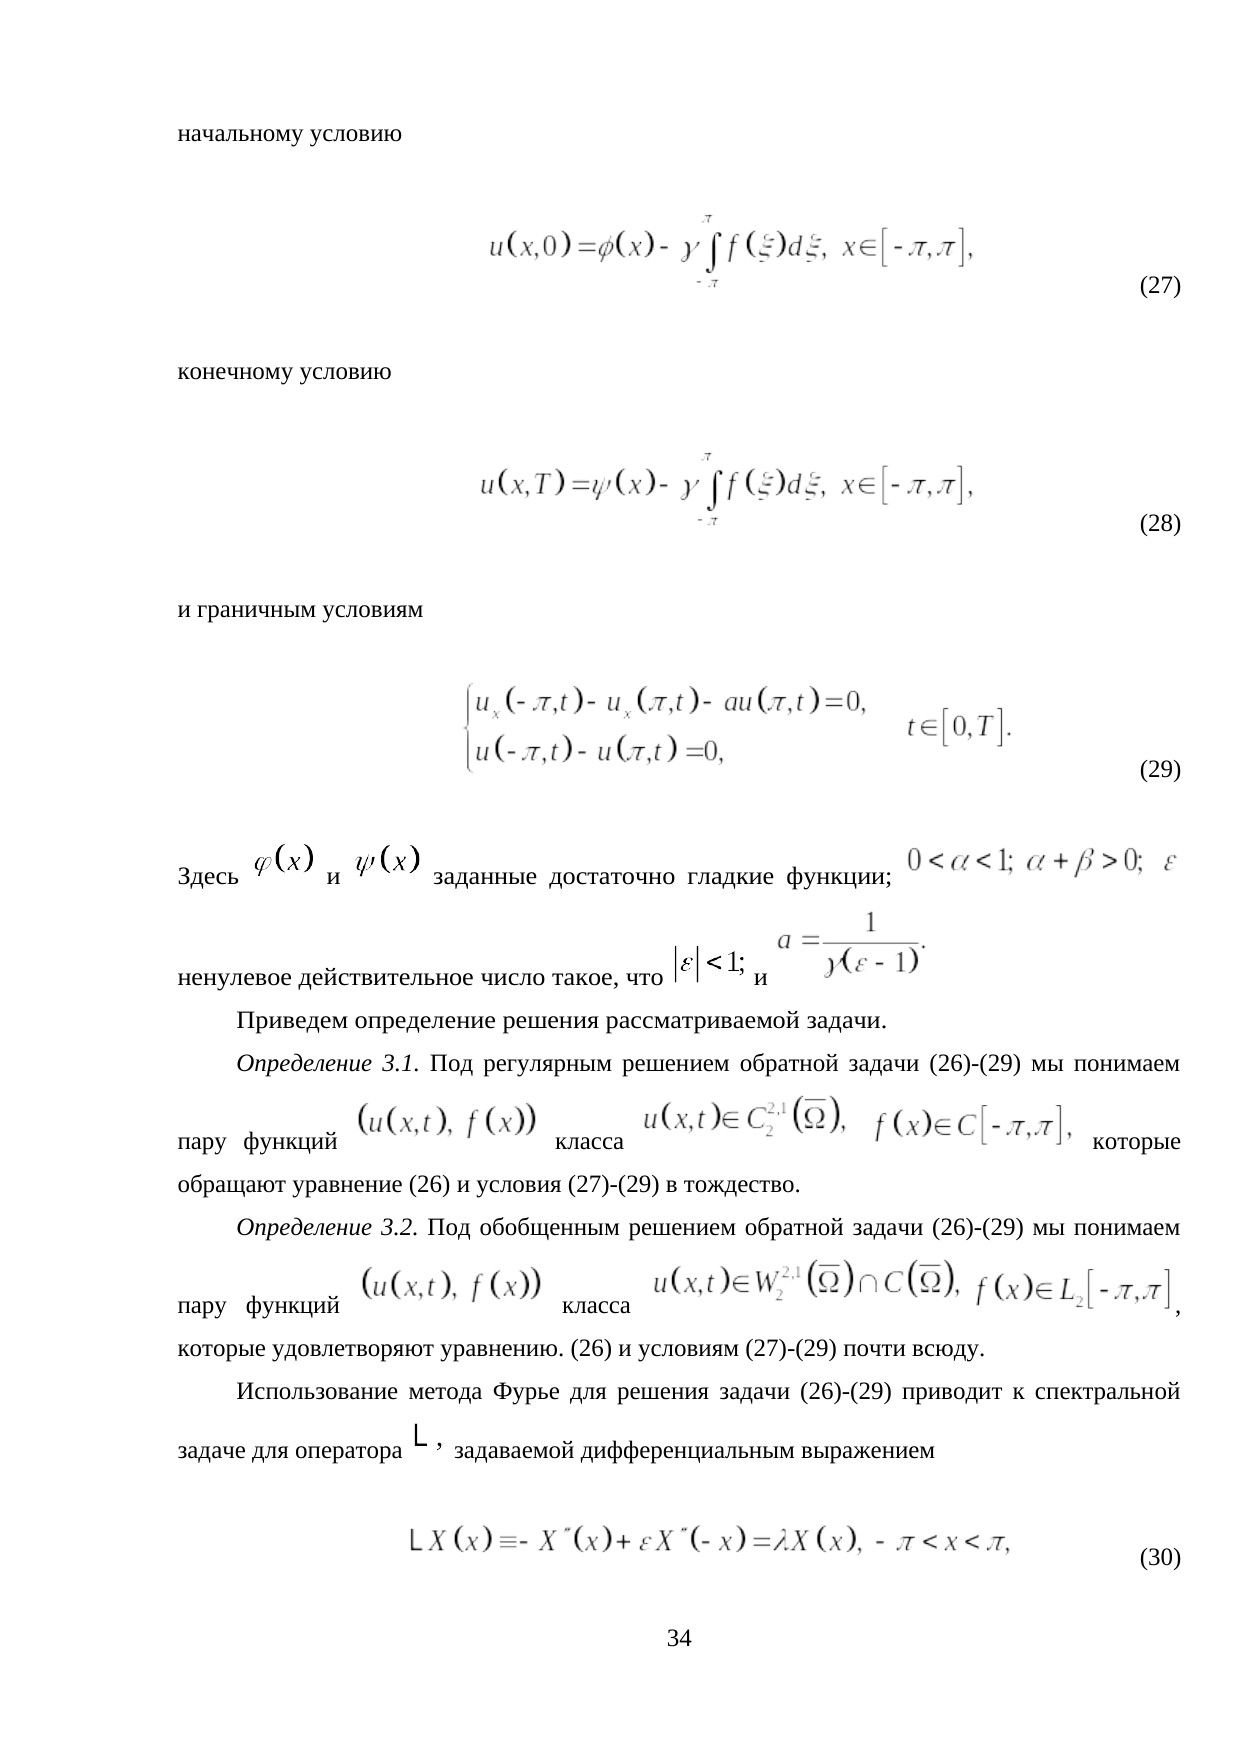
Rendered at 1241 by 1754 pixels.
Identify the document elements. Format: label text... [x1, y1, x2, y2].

text Здесь и заданные достаточно гладкие функции; ненулевое действительное число такое, что и [177, 841, 1181, 991]
text (27) [177, 204, 1181, 299]
text Приведем определение решения рассматриваемой задачи. [177, 1005, 1181, 1034]
text Определение 3.2. Под обобщенным решением обратной задачи (26)-(29) мы понимаем пару функций класса , которые удовлетворяют уравнению. (26) и условиям (27)-(29) почти всюду. [177, 1212, 1181, 1362]
text и граничным условиям [177, 594, 1181, 623]
text (30) [177, 1521, 1181, 1570]
text Определение 3.1. Под регулярным решением обратной задачи (26)-(29) мы понимаем пару функций класса которые обращают уравнение (26) и условия (27)-(29) в тождество. [177, 1048, 1181, 1198]
text конечному условию [177, 356, 1181, 385]
text (28) [177, 443, 1181, 537]
text Использование метода Фурье для решения задачи (26)-(29) приводит к спектральной задаче для оператора задаваемой дифференциальным выражением [177, 1376, 1181, 1464]
text начальному условию [177, 118, 1181, 147]
text (29) [177, 681, 1181, 783]
